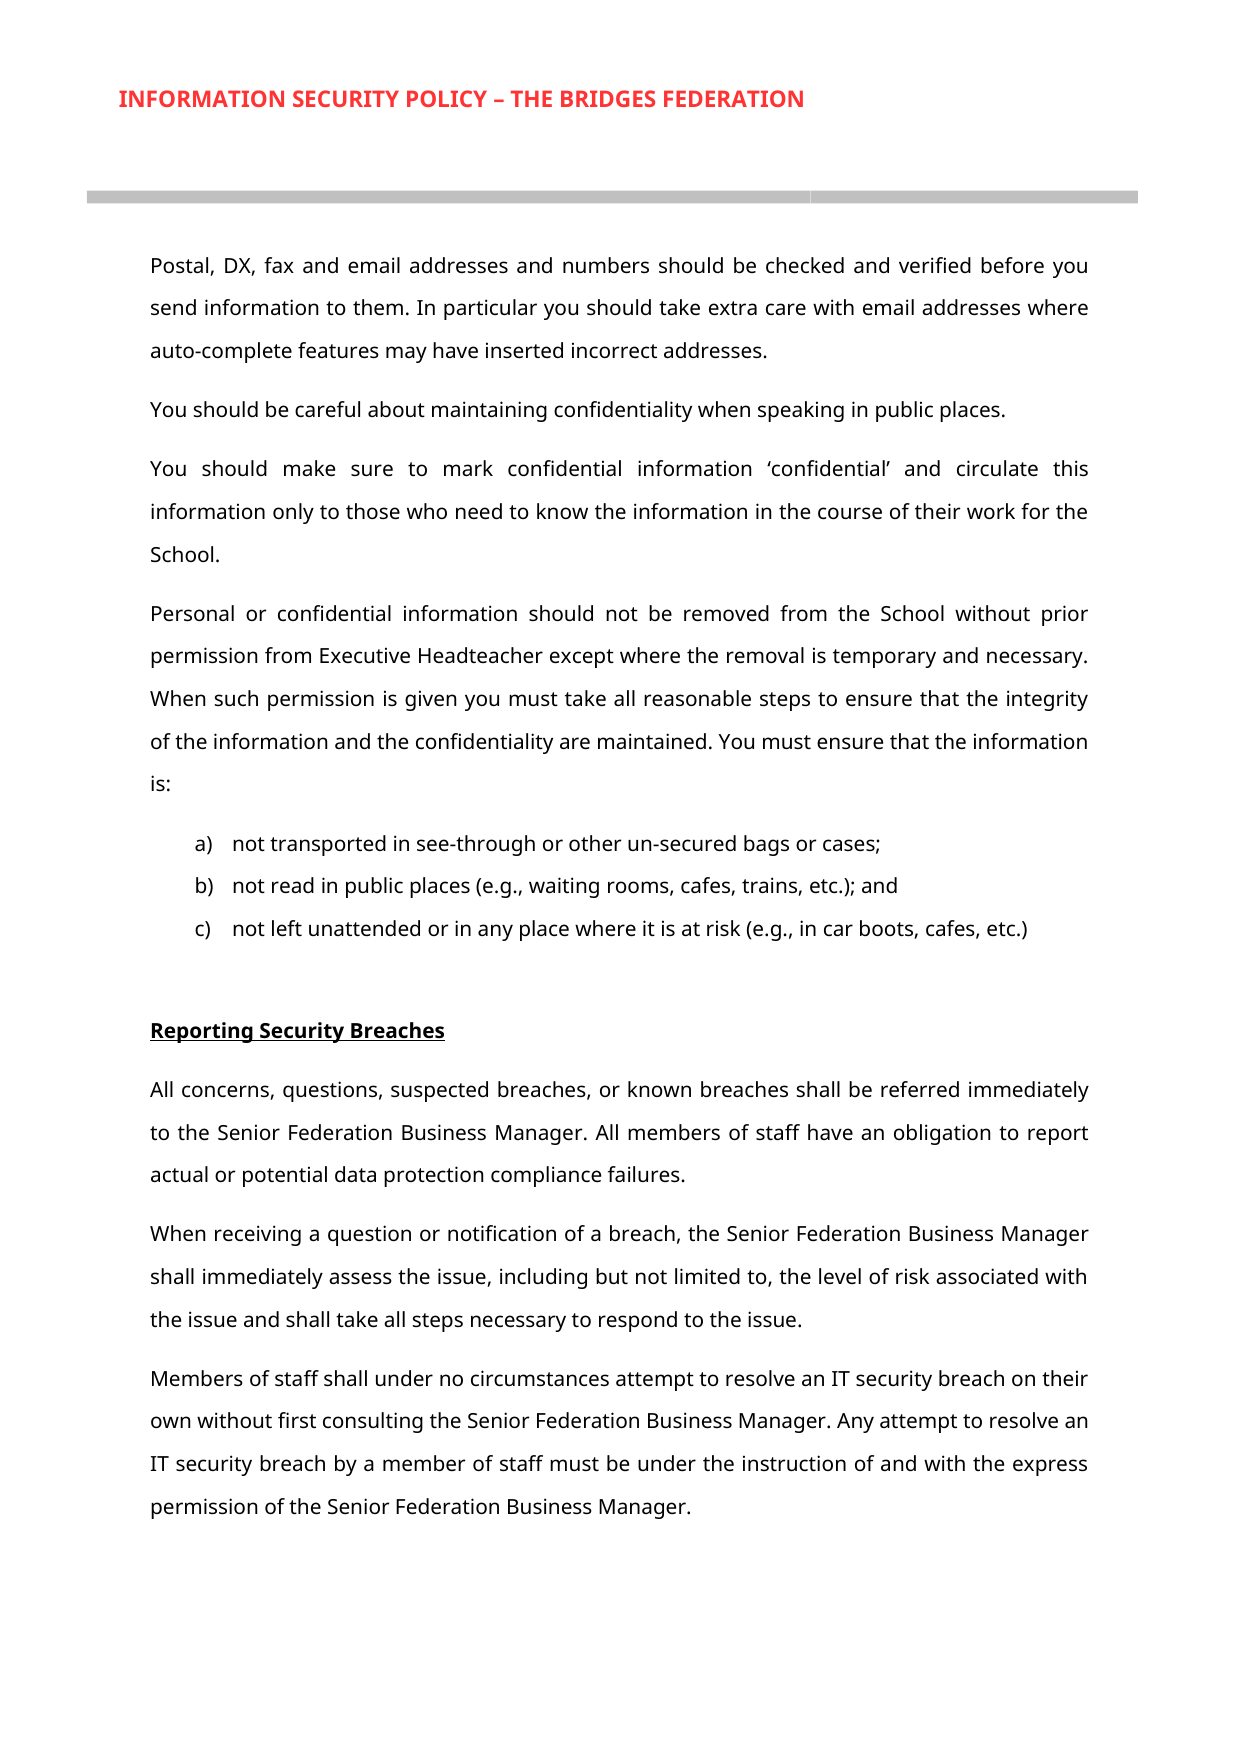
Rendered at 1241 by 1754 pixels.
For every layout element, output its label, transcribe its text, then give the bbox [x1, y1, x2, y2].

text Postal, DX, fax and email addresses and numbers should be checked and verified before you send information to them. In particular you should take extra care with email addresses where auto-complete features may have inserted incorrect addresses. [150, 251, 1090, 364]
list not left unattended or in any place where it is at risk (e.g., in car boots, cafes, etc.) [194, 914, 1090, 942]
list not read in public places (e.g., waiting rooms, cafes, trains, etc.); and [194, 871, 1090, 900]
text You should make sure to mark confidential information ‘confidential’ and circulate this information only to those who need to know the information in the course of their work for the School. [150, 454, 1090, 568]
list not transported in see-through or other un-secured bags or cases; [194, 829, 1090, 857]
text All concerns, questions, suspected breaches, or known breaches shall be referred immediately to the Senior Federation Business Manager. All members of staff have an obligation to report actual or potential data protection compliance failures. [150, 1075, 1090, 1189]
text Personal or confidential information should not be removed from the School without prior permission from Executive Headteacher except where the removal is temporary and necessary. When such permission is given you must take all reasonable steps to ensure that the integrity of the information and the confidentiality are maintained. You must ensure that the information is: [150, 599, 1090, 798]
text Members of staff shall under no circumstances attempt to resolve an IT security breach on their own without first consulting the Senior Federation Business Manager. Any attempt to resolve an IT security breach by a member of staff must be under the instruction of and with the express permission of the Senior Federation Business Manager. [150, 1364, 1090, 1520]
text Reporting Security Breaches [150, 1016, 1090, 1044]
text When receiving a question or notification of a breach, the Senior Federation Business Manager shall immediately assess the issue, including but not limited to, the level of risk associated with the issue and shall take all steps necessary to respond to the issue. [150, 1219, 1090, 1333]
text You should be careful about maintaining confidentiality when speaking in public places. [150, 395, 1090, 424]
